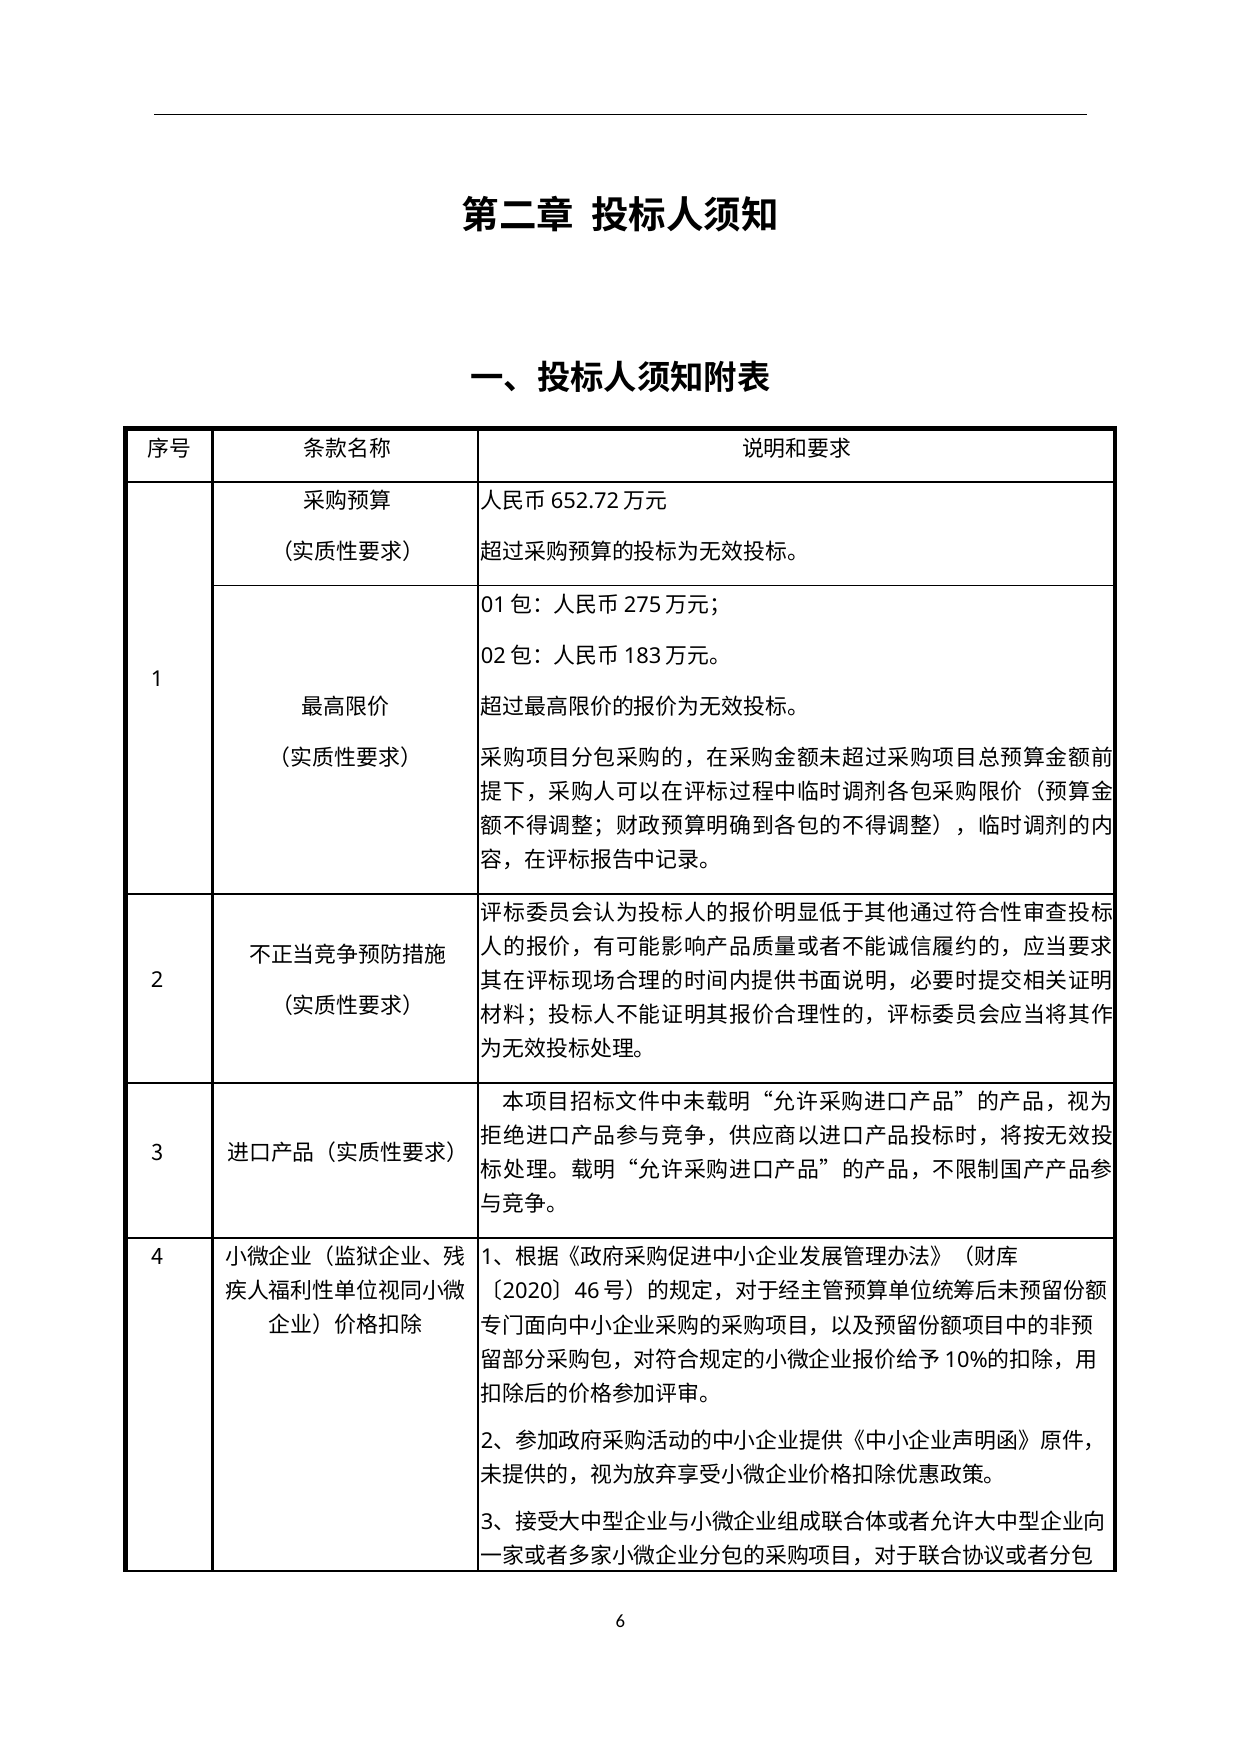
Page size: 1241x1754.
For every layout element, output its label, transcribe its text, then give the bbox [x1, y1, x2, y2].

table_cell 小微企业（监狱企业、残疾人福利性单位视同小微企业）价格扣除 [214, 1239, 477, 1569]
table_header 条款名称 [214, 431, 477, 481]
table_cell 最高限价 （实质性要求） [214, 586, 477, 892]
subtitle 第二章 投标人须知 [153, 185, 1087, 240]
table_cell 采购预算 （实质性要求） [214, 483, 477, 585]
table_cell 人民币652.72万元 超过采购预算的投标为无效投标。 [479, 483, 1113, 585]
table_header 说明和要求 [479, 431, 1113, 481]
table_cell 2 [128, 895, 211, 1082]
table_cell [479, 1239, 1113, 1569]
subtitle 一、投标人须知附表 [153, 351, 1087, 399]
table_cell 4 [128, 1239, 211, 1569]
table_cell 不正当竞争预防措施 （实质性要求） [214, 895, 477, 1082]
table_cell 进口产品（实质性要求） [214, 1084, 477, 1237]
table_cell 01包：人民币275万元； 02包：人民币183万元。 超过最高限价的报价为无效投标。 采购项目分包采购的，在采购金额未超过采购项目总预算金额前提下，采购人可以在评标过程中临时调剂各包采购限价（预算金额不得调整；财政预算明确到各包的不得调整），临时调剂的内容，在评标报告中记录。 [479, 586, 1113, 892]
table_cell 本项目招标文件中未载明“允许采购进口产品”的产品，视为拒绝进口产品参与竞争，供应商以进口产品投标时，将按无效投标处理。载明“允许采购进口产品”的产品，不限制国产产品参与竞争。 [479, 1084, 1113, 1237]
table_cell 1 [128, 483, 211, 892]
table_cell 3 [128, 1084, 211, 1237]
table_cell 评标委员会认为投标人的报价明显低于其他通过符合性审查投标人的报价，有可能影响产品质量或者不能诚信履约的，应当要求其在评标现场合理的时间内提供书面说明，必要时提交相关证明材料；投标人不能证明其报价合理性的，评标委员会应当将其作为无效投标处理。 [479, 895, 1113, 1082]
table_header 序号 [128, 431, 211, 481]
